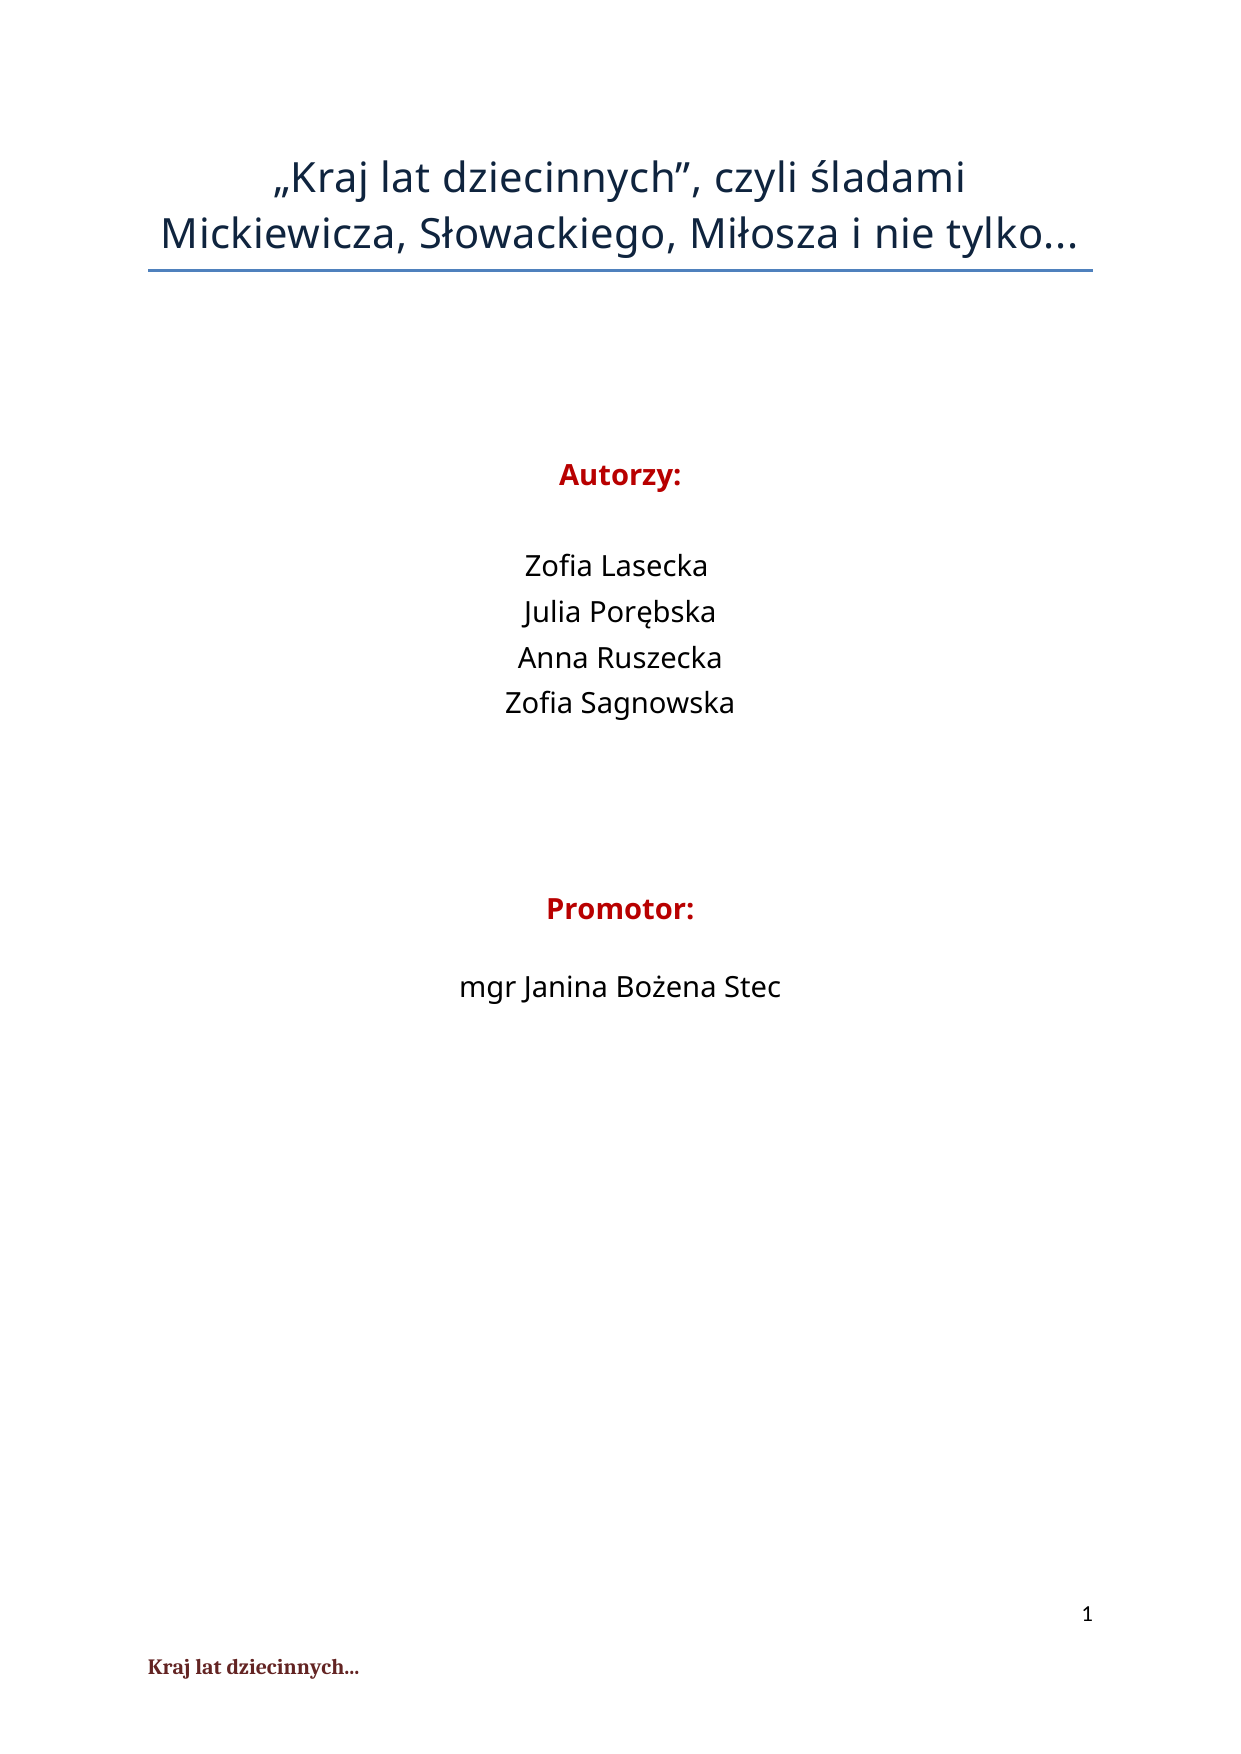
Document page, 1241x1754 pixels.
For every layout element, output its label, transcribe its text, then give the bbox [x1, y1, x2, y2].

subtitle Autorzy: Zofia Lasecka Julia Porębska Anna Ruszecka Zofia Sagnowska [148, 454, 1093, 722]
subtitle „Kraj lat dziecinnych”, czyli śladami Mickiewicza, Słowackiego, Miłosza i nie tylko... [148, 148, 1093, 269]
text Promotor: mgr Janina Bożena Stec [148, 888, 1093, 1006]
